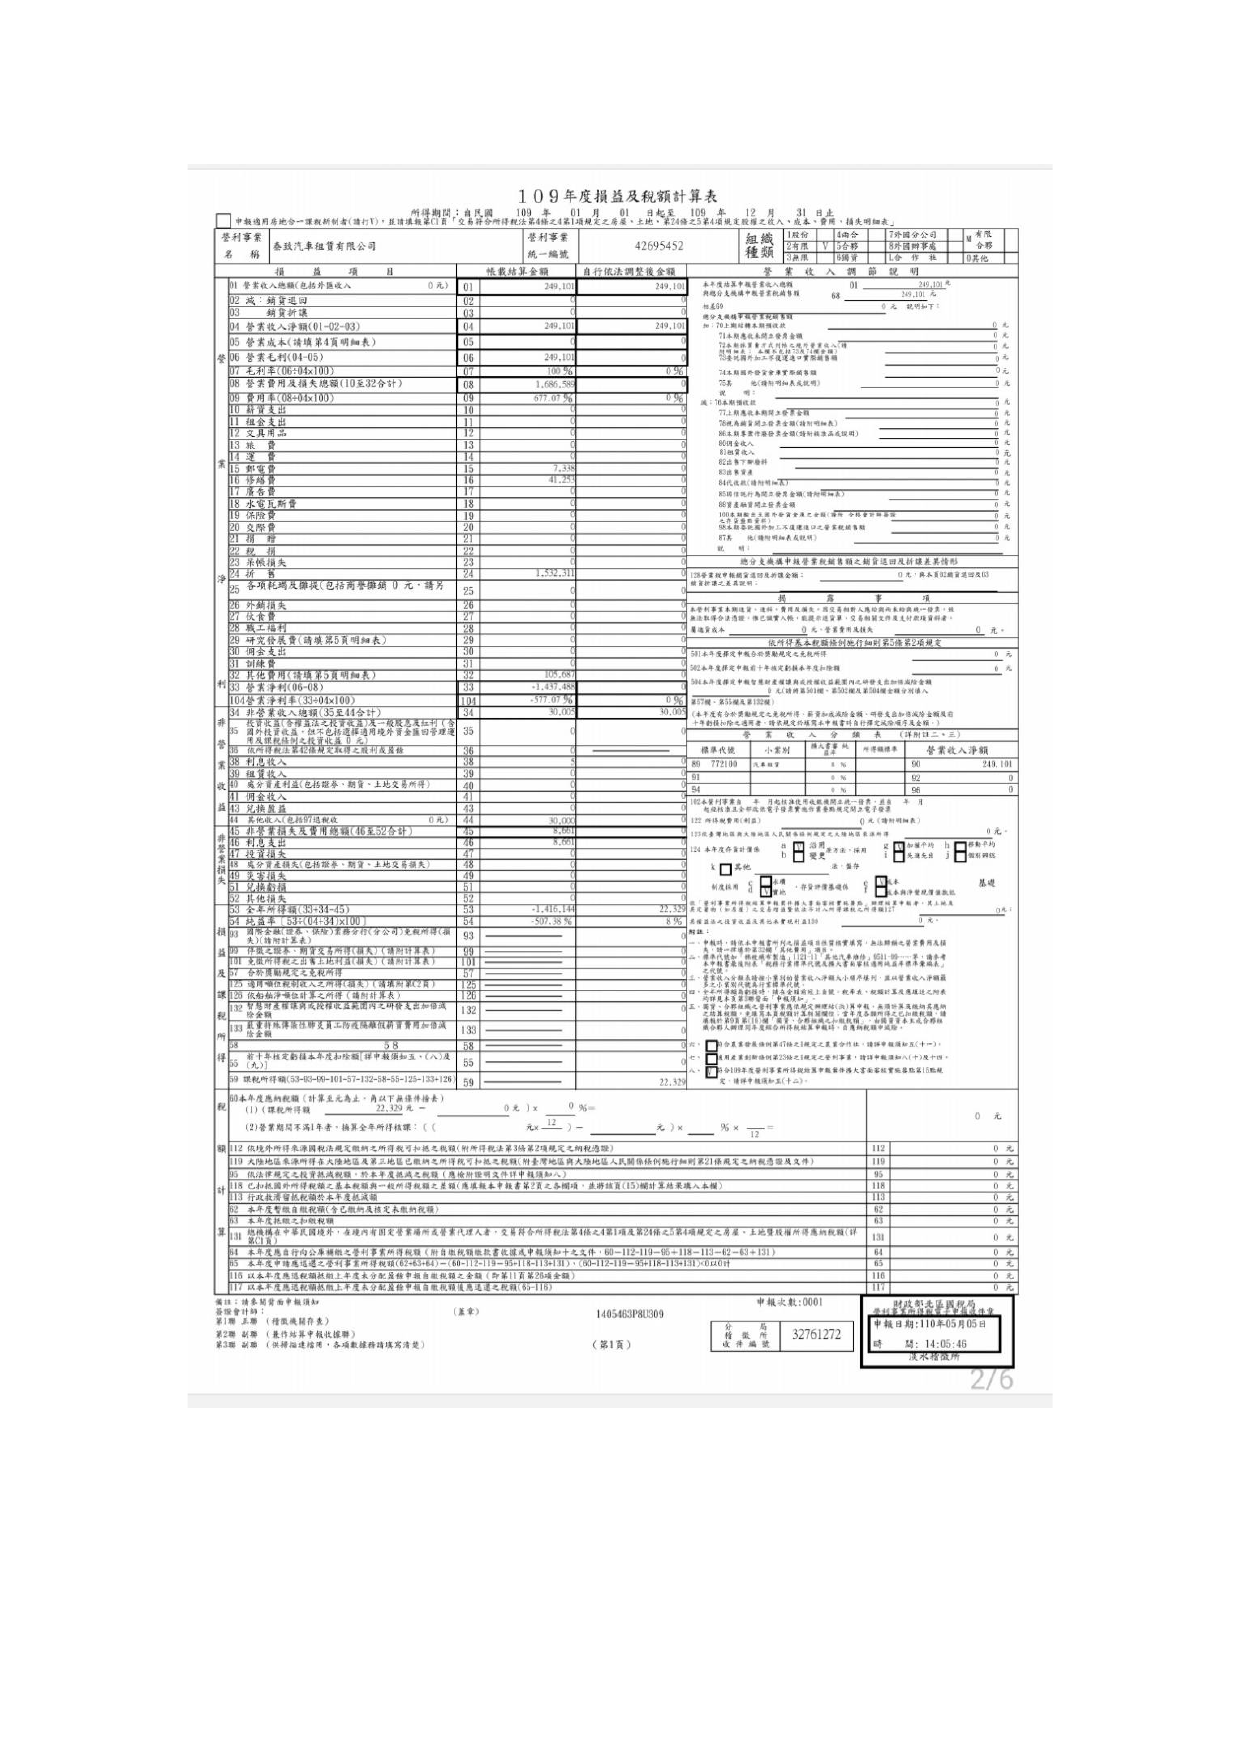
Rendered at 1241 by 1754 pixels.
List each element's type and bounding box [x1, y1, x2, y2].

picture [187, 164, 1053, 1408]
